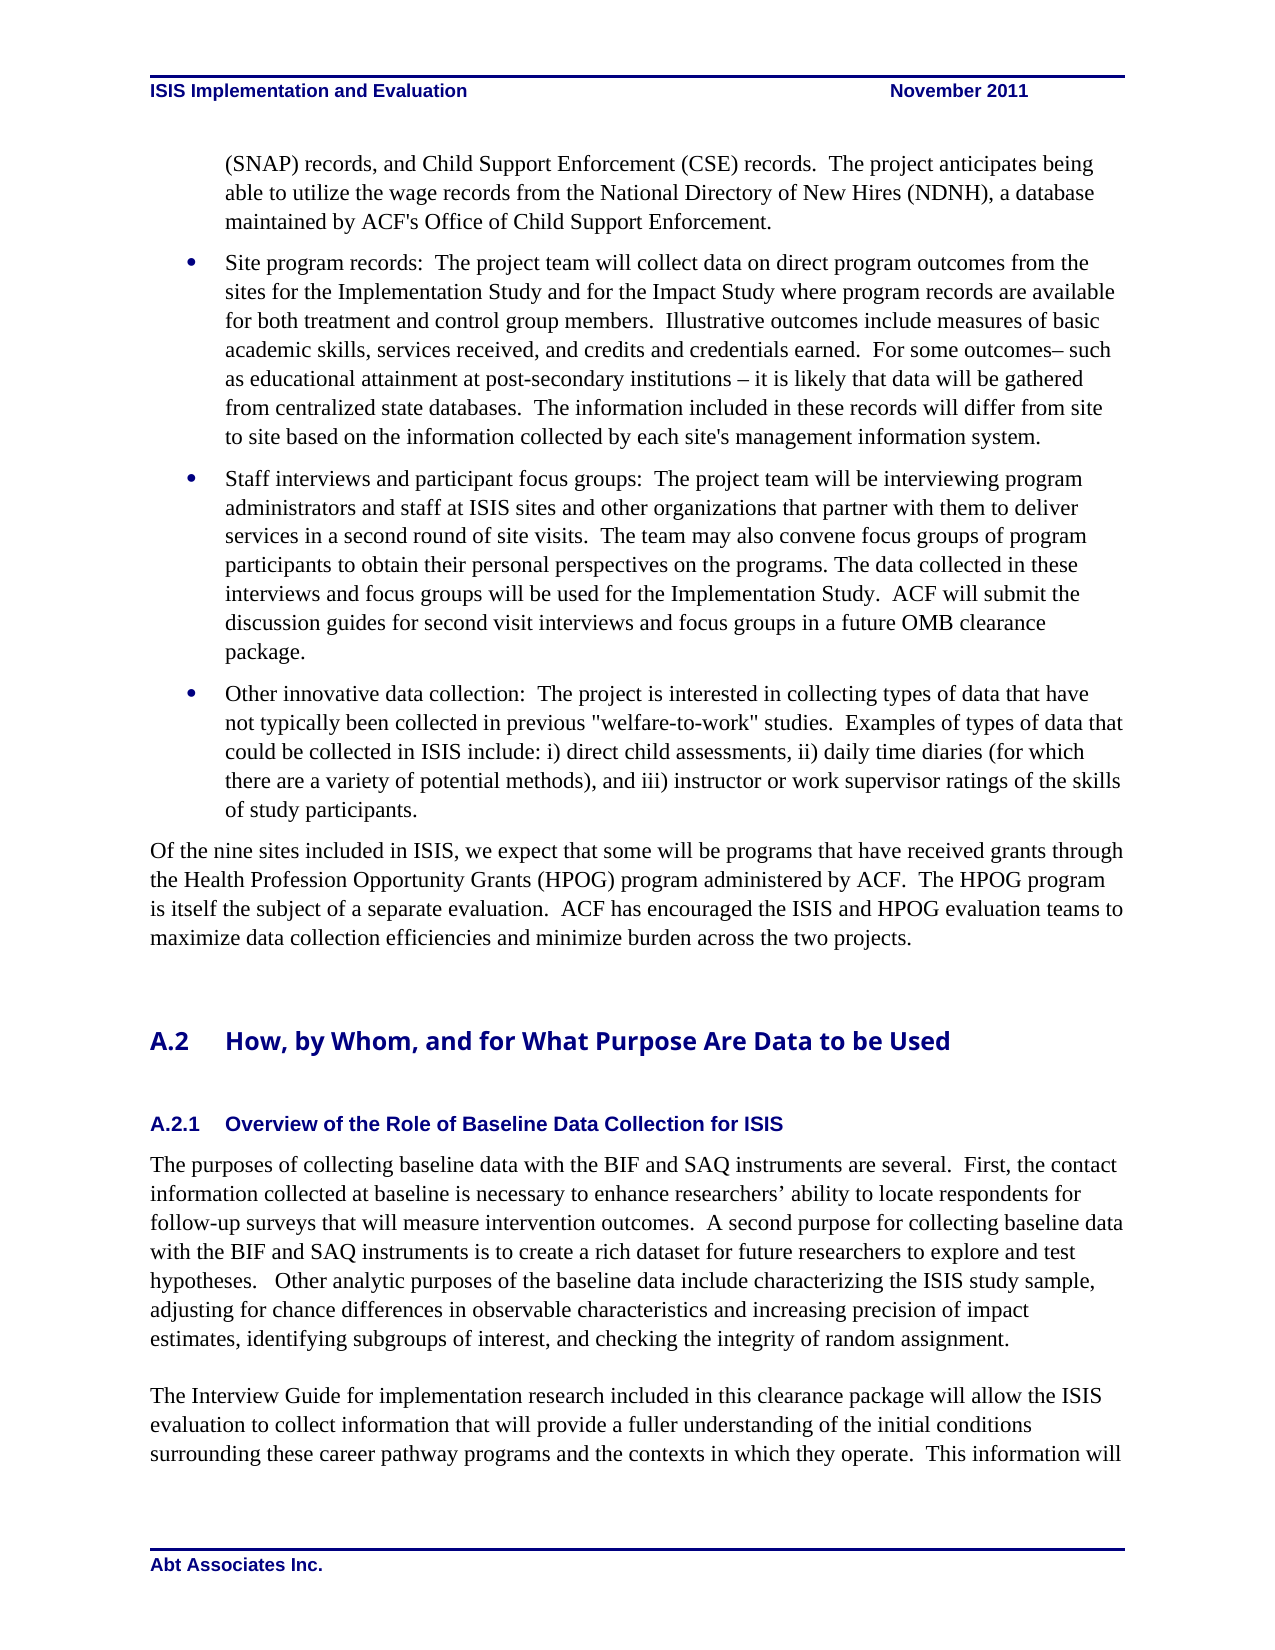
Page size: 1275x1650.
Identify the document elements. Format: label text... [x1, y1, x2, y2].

list Of the nine sites included in , we expect that some will be programs that have received grants through the Health Profession Opportunity Grants (HPOG) program administered by ACF. The HPOG program is itself the subject of a separate evaluation. ACF has encouraged the ISIS and HPOG evaluation teams to maximize data collection efficiencies and minimize burden across the two projects. [150, 837, 1125, 950]
text The purposes of collecting baseline data with the BIF and SAQ instruments are several. First, the contact information collected at baseline is necessary to enhance researchers’ ability to locate respondents for follow-up surveys that will measure intervention outcomes. A second purpose for collecting baseline data with the BIF and SAQ instruments is to create a rich dataset for future researchers to explore and test hypotheses. Other analytic purposes of the baseline data include characterizing the study sample, adjusting for chance differences in observable characteristics and increasing precision of impact estimates, identifying subgroups of interest, and checking the integrity of random assignment. [150, 1151, 1125, 1351]
text A.2.1 Overview of the Role of Baseline Data Collection for ISIS [150, 1112, 1125, 1136]
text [150, 1383, 1125, 1467]
list Other innovative data collection: The project is interested in collecting types of data that have not typically been collected in previous "welfare-to-work" studies. Examples of types of data that could be collected in ISIS include: i) direct child assessments, ii) daily time diaries (for which there are a variety of potential methods), and iii) instructor or work supervisor ratings of the skills of study participants. [187, 680, 1125, 822]
text A.2 How, by Whom, and for What Purpose Are Data to be Used [150, 1023, 1125, 1057]
list Site program records: The project team will collect data on direct program outcomes from the sites for the Implementation Study and for the Impact Study where program records are available for both treatment and control group members. Illustrative outcomes include measures of basic academic skills, services received, and credits and credentials earned. For some outcomes– such as educational attainment at post-secondary institutions – it is likely that data will be gathered from centralized state databases. The information included in these records will differ from site to site based on the information collected by each site's management information system. [187, 249, 1125, 449]
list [187, 150, 1125, 234]
list Staff interviews and participant focus groups: The project team will be interviewing program administrators and staff at ISIS sites and other organizations that partner with them to deliver services in a second round of site visits. The team may also convene focus groups of program participants to obtain their personal perspectives on the programs. The data collected in these interviews and focus groups will be used for the Implementation Study. ACF will submit the discussion guides for second visit interviews and focus groups in a future OMB clearance package. [187, 464, 1125, 665]
